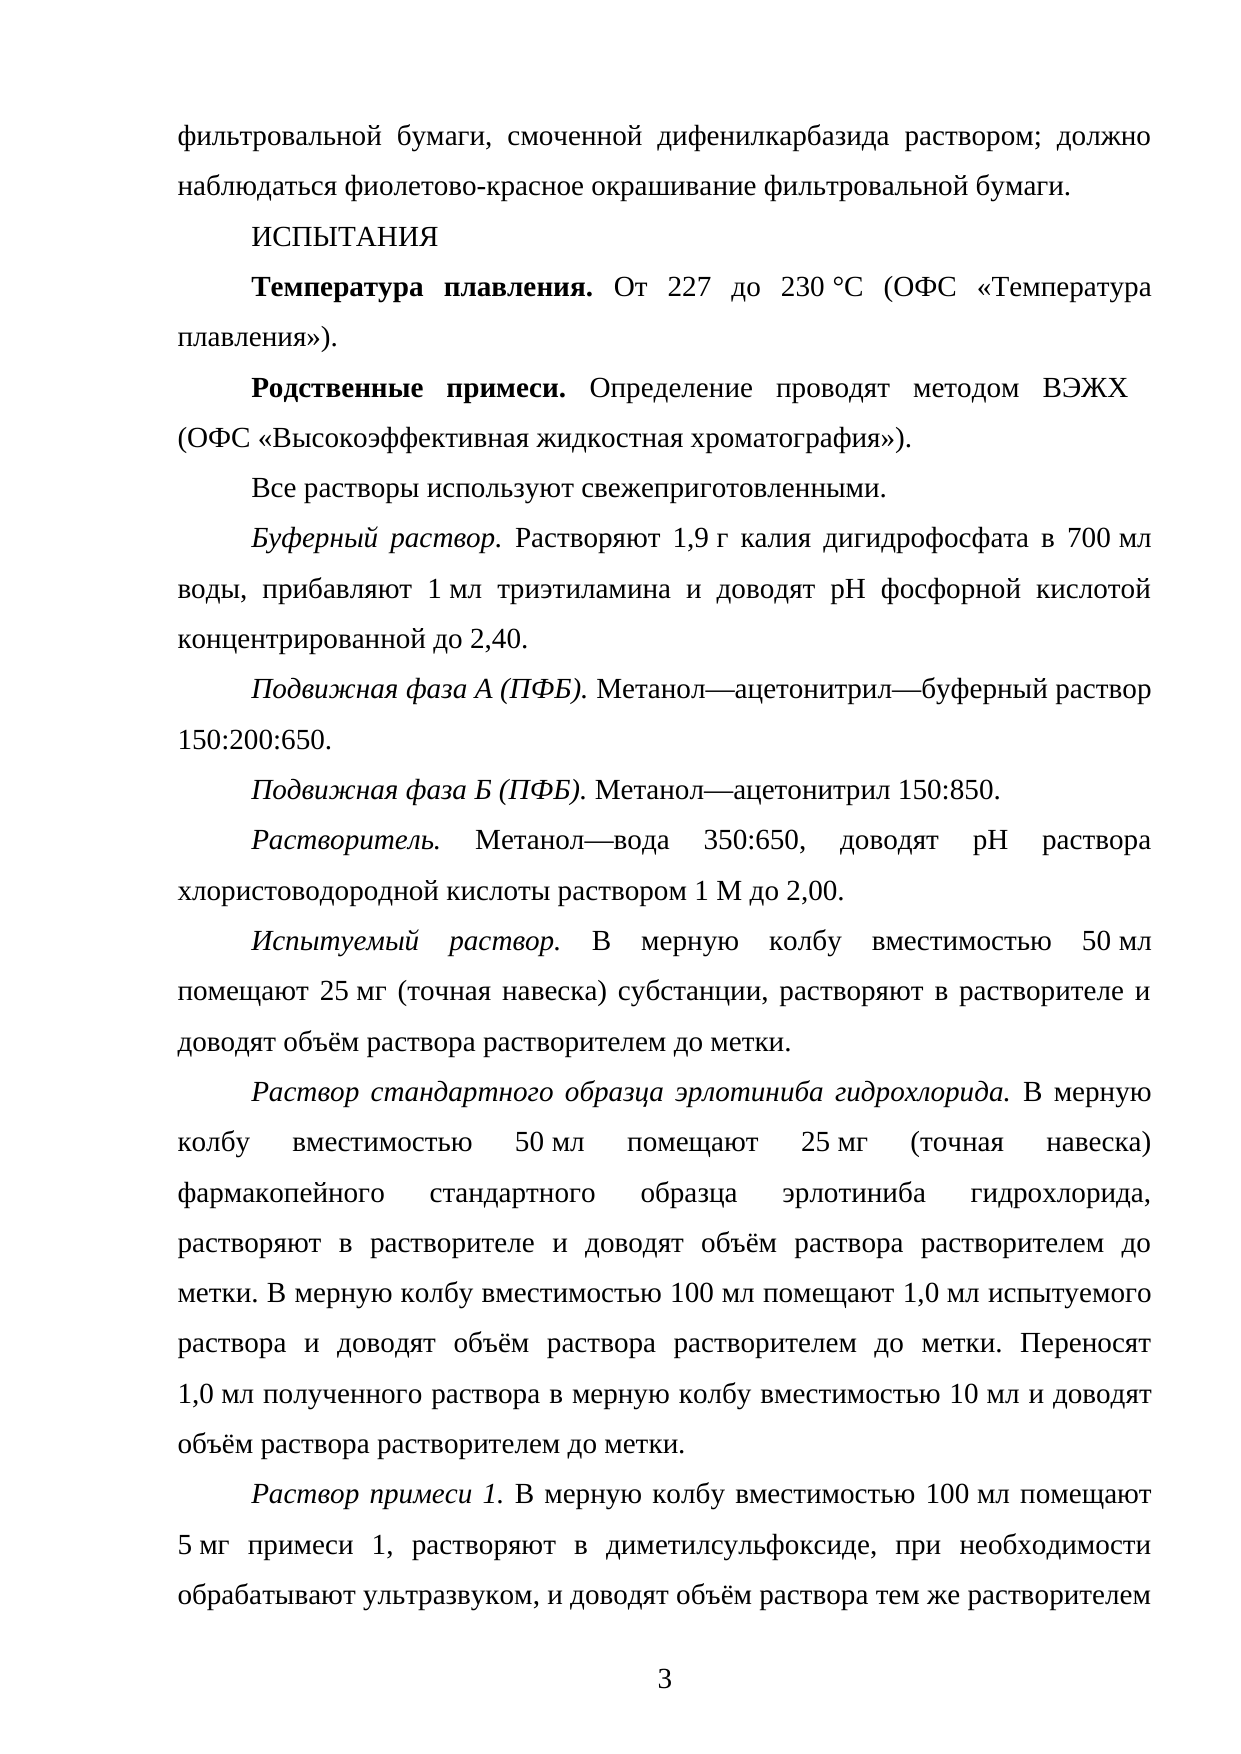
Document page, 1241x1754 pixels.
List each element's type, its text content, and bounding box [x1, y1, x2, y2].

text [177, 1477, 1152, 1611]
text Испытуемый раствор. В мерную колбу вместимостью 50 мл помещают 25 мг (точная навеска) субстанции, растворяют в растворителе и доводят объём раствора растворителем до метки. [177, 923, 1152, 1057]
text Раствор стандартного образца эрлотиниба гидрохлорида. В мерную колбу вместимостью 50 мл помещают 25 мг (точная навеска) фармакопейного стандартного образца эрлотиниба гидрохлорида, растворяют в растворителе и доводят объём раствора растворителем до метки. В мерную колбу вместимостью 100 мл помещают 1,0 мл испытуемого раствора и доводят объём раствора растворителем до метки. Переносят 1,0 мл полученного раствора в мерную колбу вместимостью 10 мл и доводят объём раствора растворителем до метки. [177, 1074, 1152, 1460]
text Все растворы используют свежеприготовленными. [177, 470, 1152, 504]
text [177, 118, 1152, 202]
text Подвижная фаза А (ПФБ). Метанол—ацетонитрил—буферный раствор 150:200:650. [177, 672, 1152, 755]
text Подвижная фаза Б (ПФБ). Метанол—ацетонитрил 150:850. [177, 772, 1152, 806]
text ИСПЫТАНИЯ [177, 219, 1152, 252]
text Растворитель. Метанол—вода 350:650, доводят рН раствора хлористоводородной кислоты раствором 1 М до 2,00. [177, 822, 1152, 906]
text Буферный раствор. Растворяют 1,9 г калия дигидрофосфата в 700 мл воды, прибавляют 1 мл триэтиламина и доводят рН фосфорной кислотой концентрированной до 2,40. [177, 521, 1152, 655]
text Родственные примеси. Определение проводят методом ВЭЖХ (ОФС «Высокоэффективная жидкостная хроматография»). [177, 370, 1152, 453]
text Температура плавления. От 227 до 230 °C (ОФС «Температура плавления»). [177, 269, 1152, 353]
